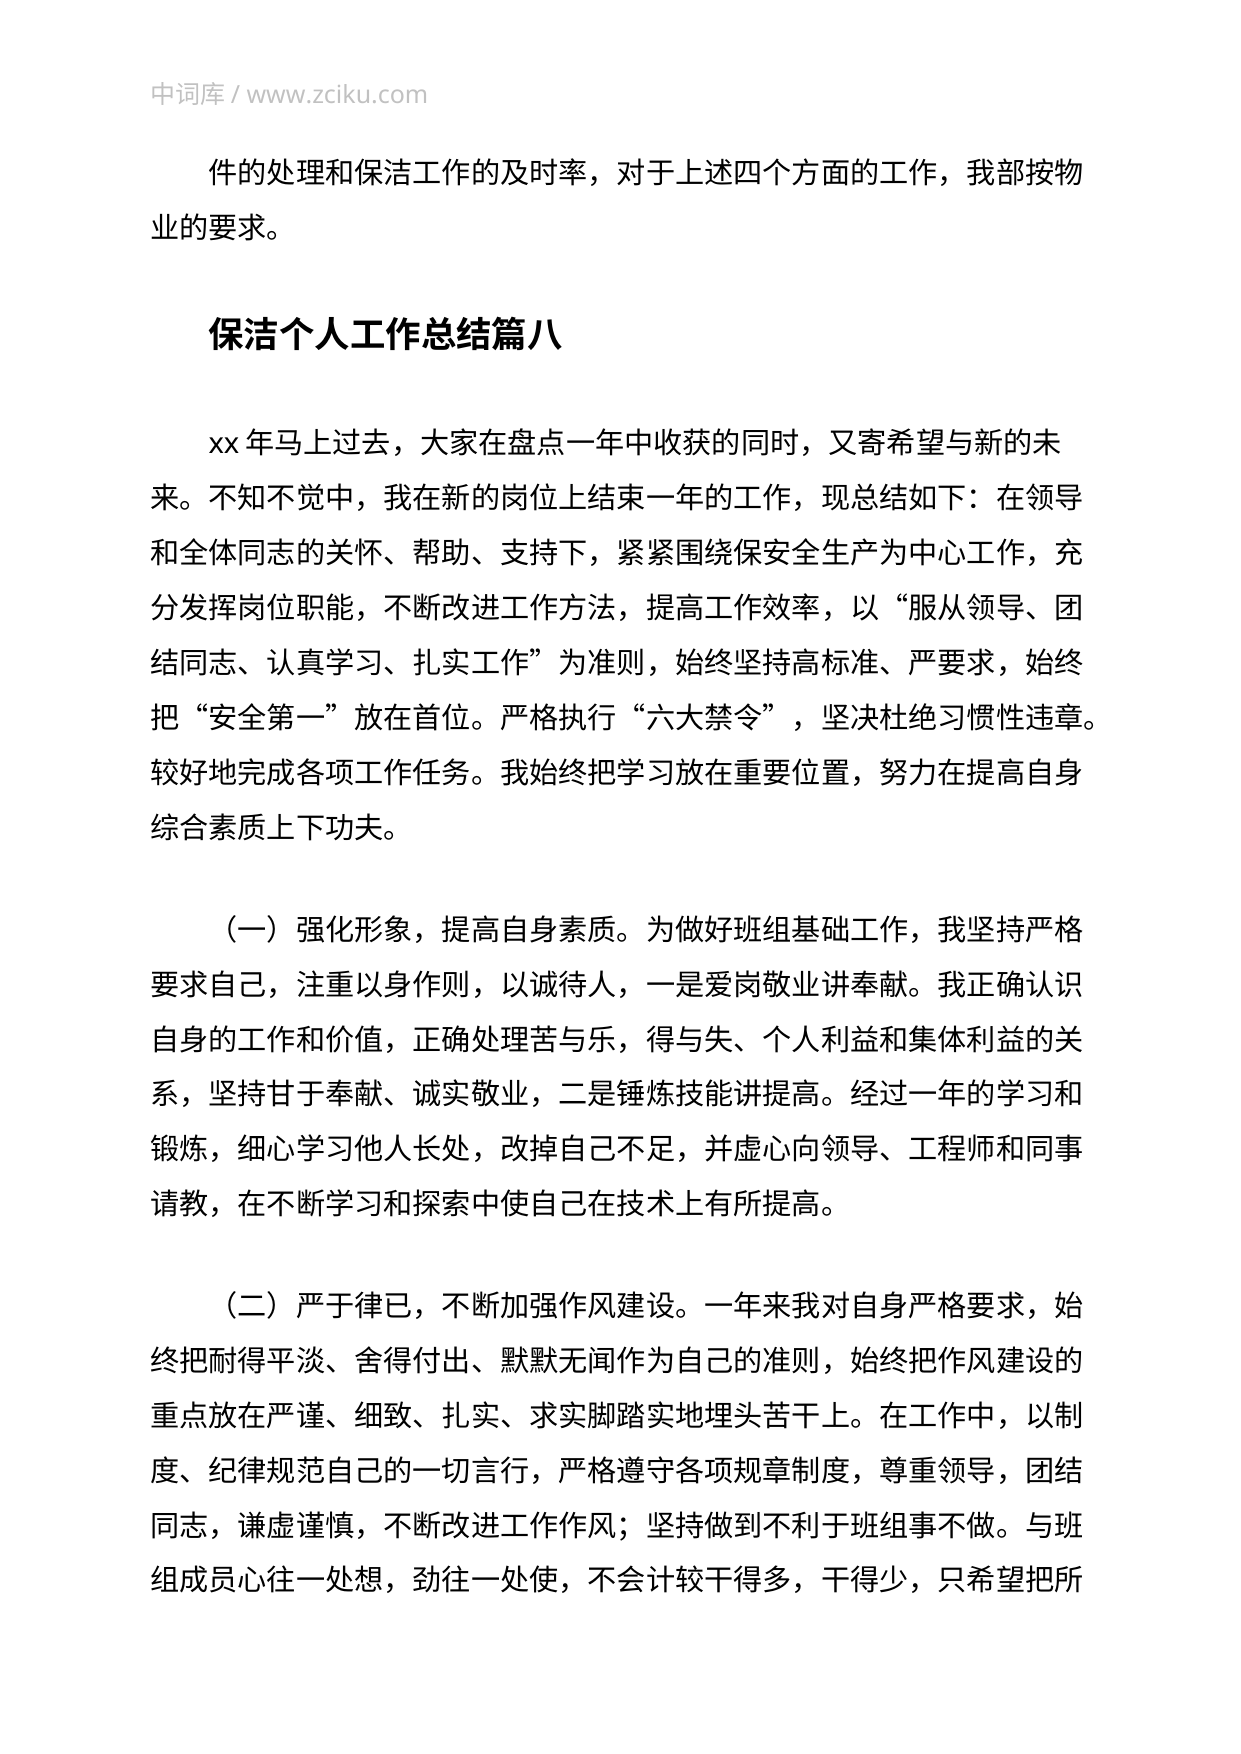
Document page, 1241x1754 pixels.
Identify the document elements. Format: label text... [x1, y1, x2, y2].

text xx年马上过去，大家在盘点一年中收获的同时，又寄希望与新的未来。不知不觉中，我在新的岗位上结束一年的工作，现总结如下：在领导和全体同志的关怀、帮助、支持下，紧紧围绕保安全生产为中心工作，充分发挥岗位职能，不断改进工作方法，提高工作效率，以“服从领导、团结同志、认真学习、扎实工作”为准则，始终坚持高标准、严要求，始终把“安全第一”放在首位。严格执行“六大禁令”，坚决杜绝习惯性违章。较好地完成各项工作任务。我始终把学习放在重要位置，努力在提高自身综合素质上下功夫。 [150, 420, 1090, 847]
text 保洁个人工作总结篇八 [150, 307, 1090, 358]
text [150, 1282, 1090, 1599]
text 件的处理和保洁工作的及时率，对于上述四个方面的工作，我部按物业的要求。 [150, 150, 1090, 247]
text （一）强化形象，提高自身素质。为做好班组基础工作，我坚持严格要求自己，注重以身作则，以诚待人，一是爱岗敬业讲奉献。我正确认识自身的工作和价值，正确处理苦与乐，得与失、个人利益和集体利益的关系，坚持甘于奉献、诚实敬业，二是锤炼技能讲提高。经过一年的学习和锻炼，细心学习他人长处，改掉自己不足，并虚心向领导、工程师和同事请教，在不断学习和探索中使自己在技术上有所提高。 [150, 906, 1090, 1223]
